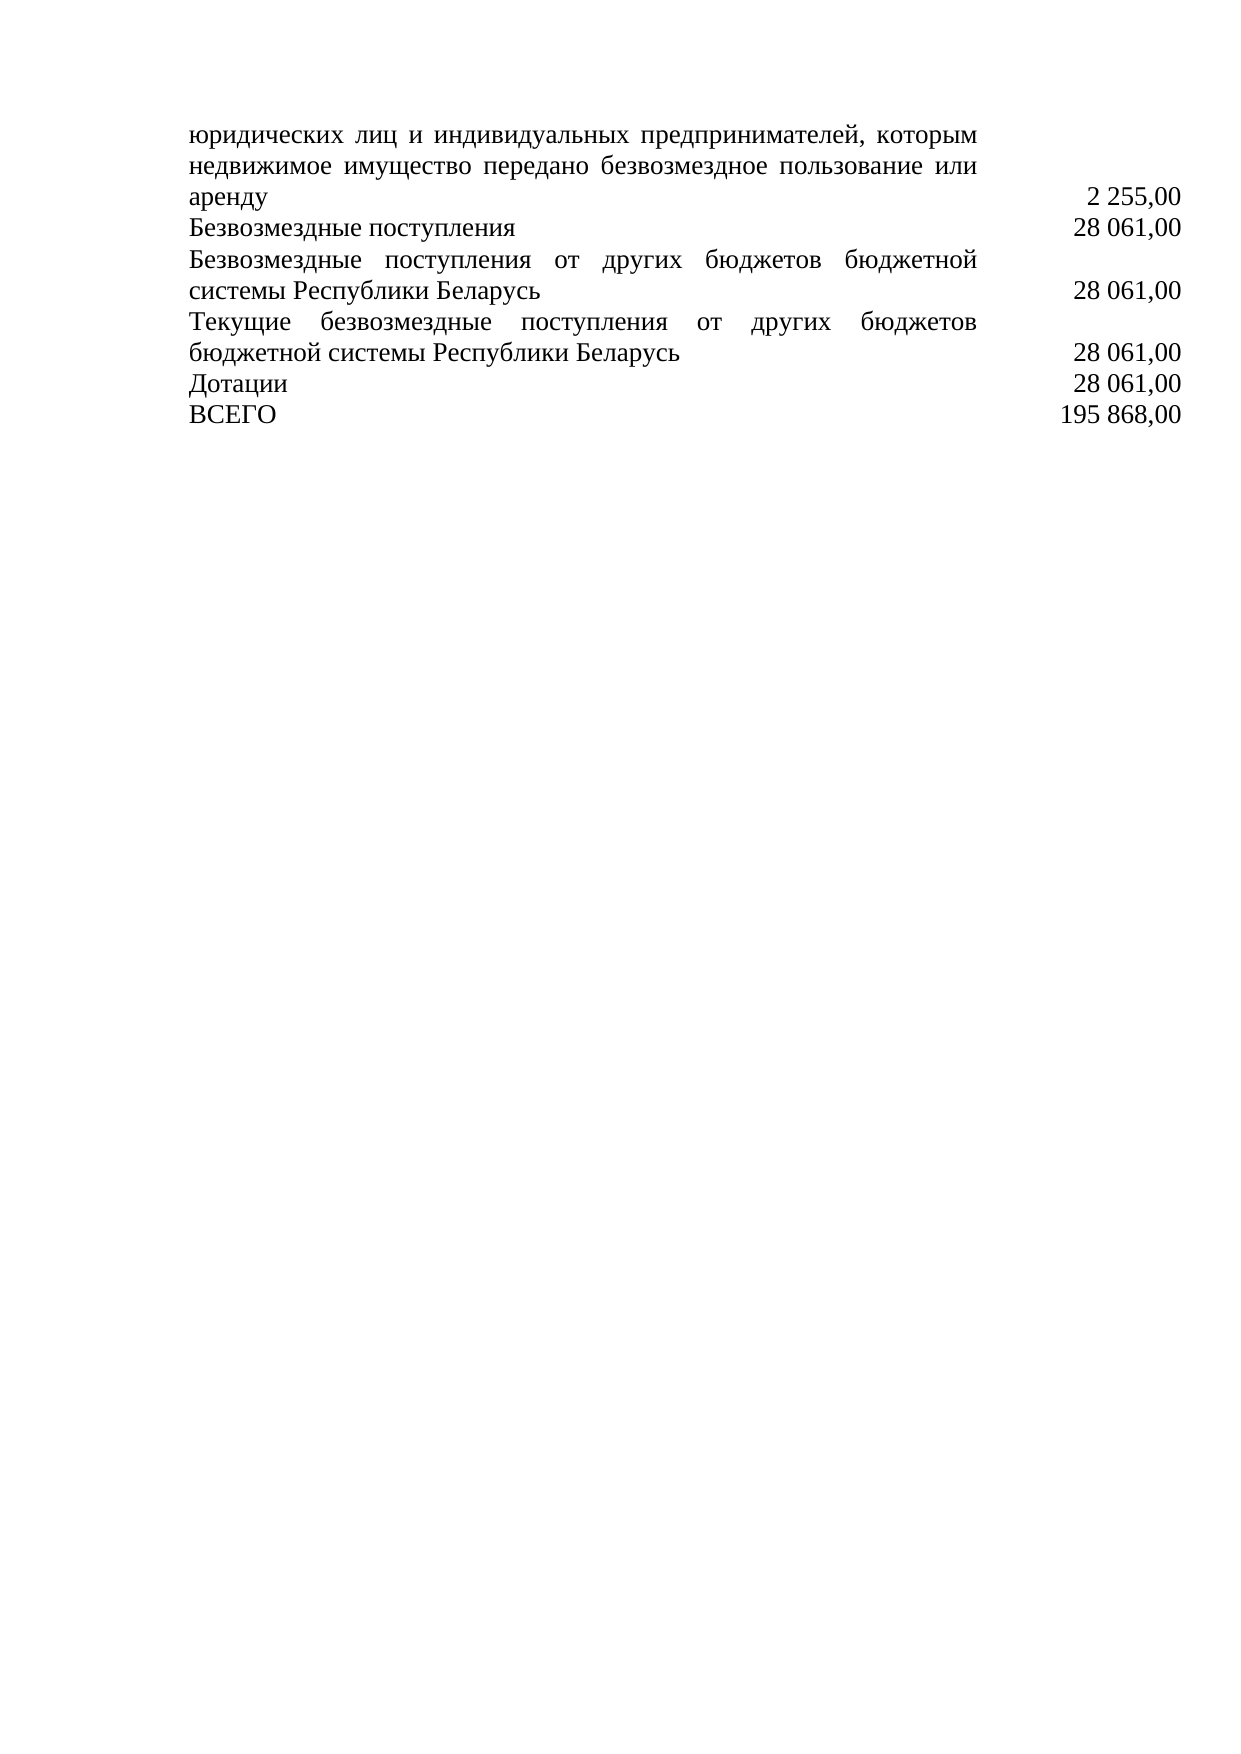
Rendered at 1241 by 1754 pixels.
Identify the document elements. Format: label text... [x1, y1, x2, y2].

table_cell 195 868,00 [989, 399, 1192, 429]
table_cell Текущие безвозмездные поступления от других бюджетов бюджетной системы Республики Беларусь [177, 305, 989, 367]
table_cell 28 061,00 [989, 305, 1192, 367]
table_cell 28 061,00 [989, 367, 1192, 398]
table_cell Дотации [177, 367, 989, 398]
table_cell Безвозмездные поступления [177, 212, 989, 243]
table_cell 2 255,00 [989, 118, 1192, 212]
table_cell 28 061,00 [989, 212, 1192, 243]
table_cell Безвозмездные поступления от других бюджетов бюджетной системы Республики Беларусь [177, 243, 989, 305]
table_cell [177, 118, 989, 212]
table_cell ВСЕГО [177, 399, 989, 429]
table_cell 28 061,00 [989, 243, 1192, 305]
